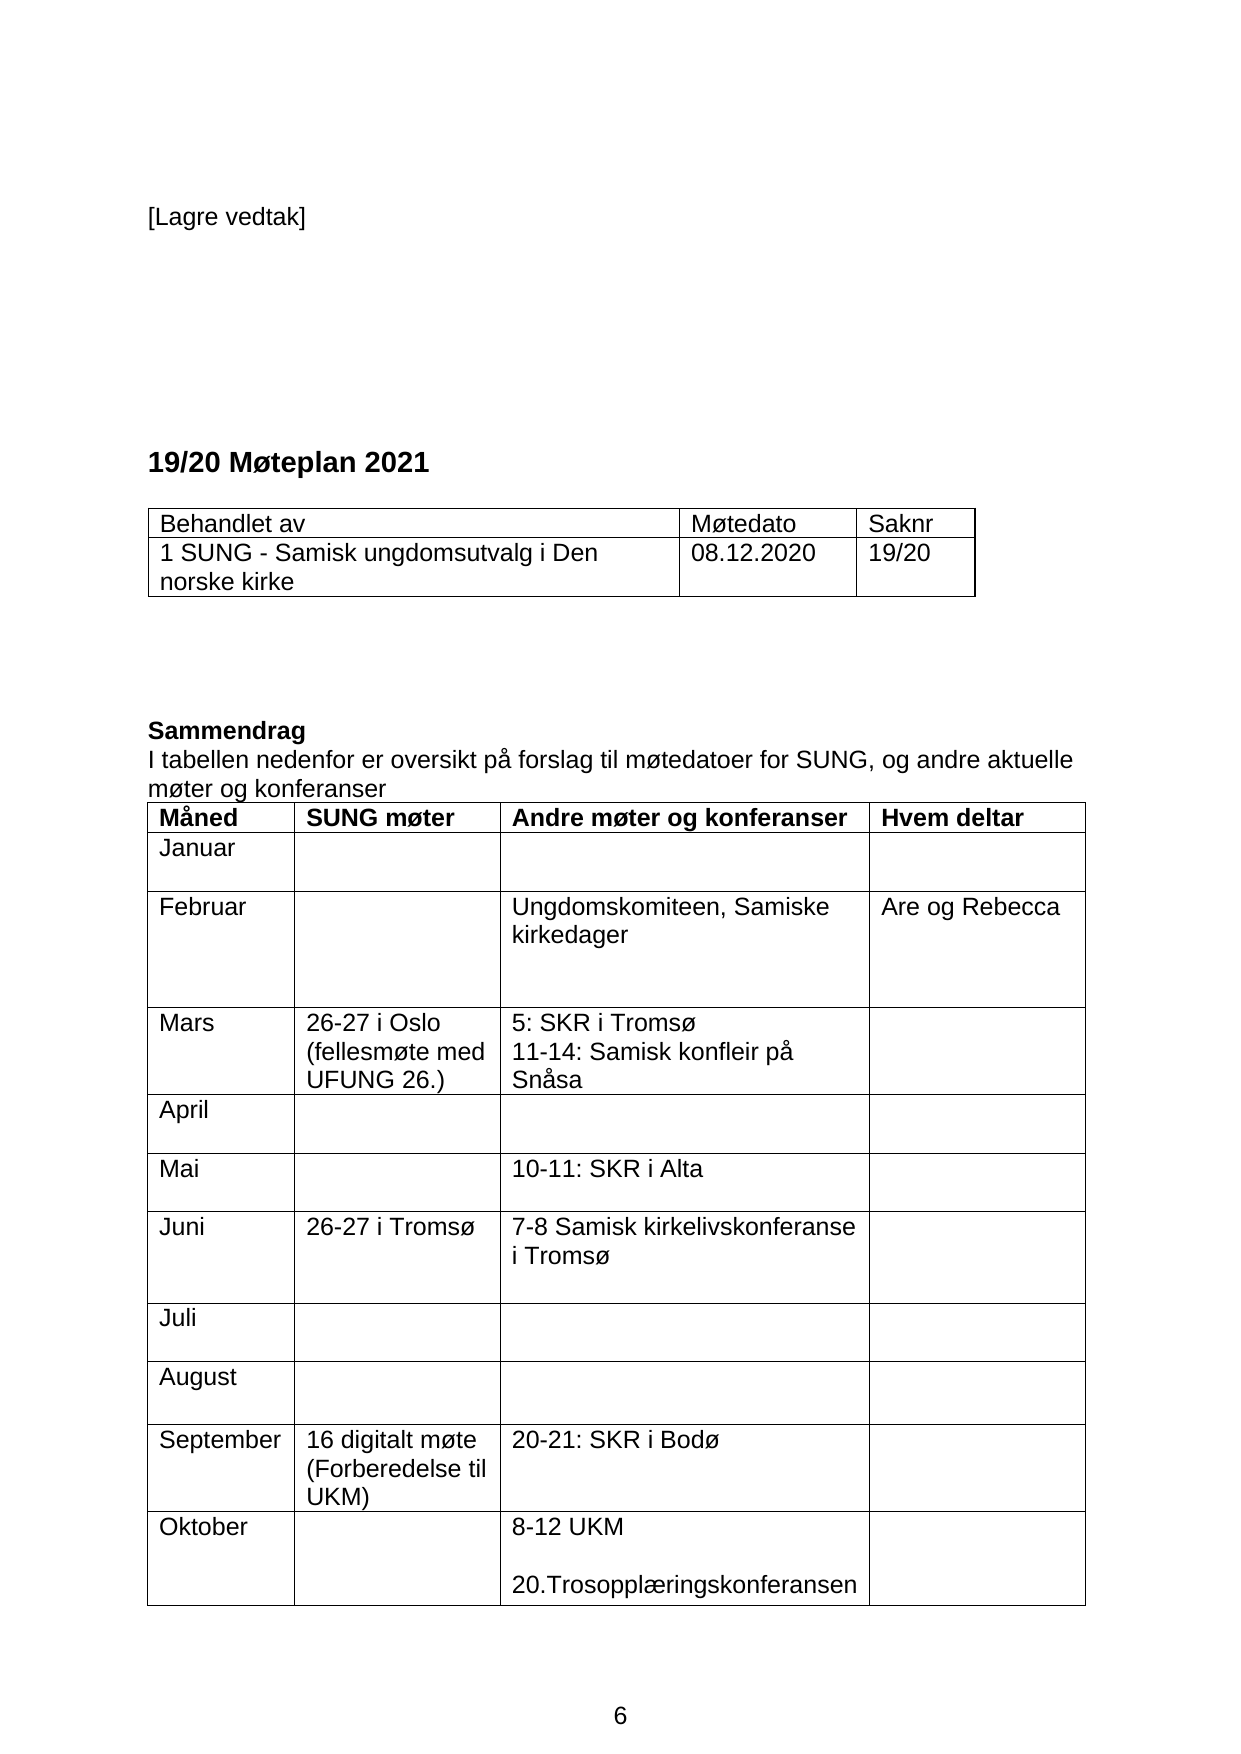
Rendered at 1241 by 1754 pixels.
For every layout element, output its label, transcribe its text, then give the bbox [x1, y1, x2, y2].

title 19/20 Møteplan 2021 [148, 445, 1092, 479]
table_cell 1 SUNG - Samisk ungdomsutvalg i Den norske kirke [149, 538, 679, 596]
table_header Saknr [857, 509, 974, 537]
table_header Behandlet av [149, 509, 679, 537]
table_cell 08.12.2020 [680, 538, 856, 596]
table_cell 19/20 [857, 538, 974, 596]
table_header Møtedato [680, 509, 856, 537]
